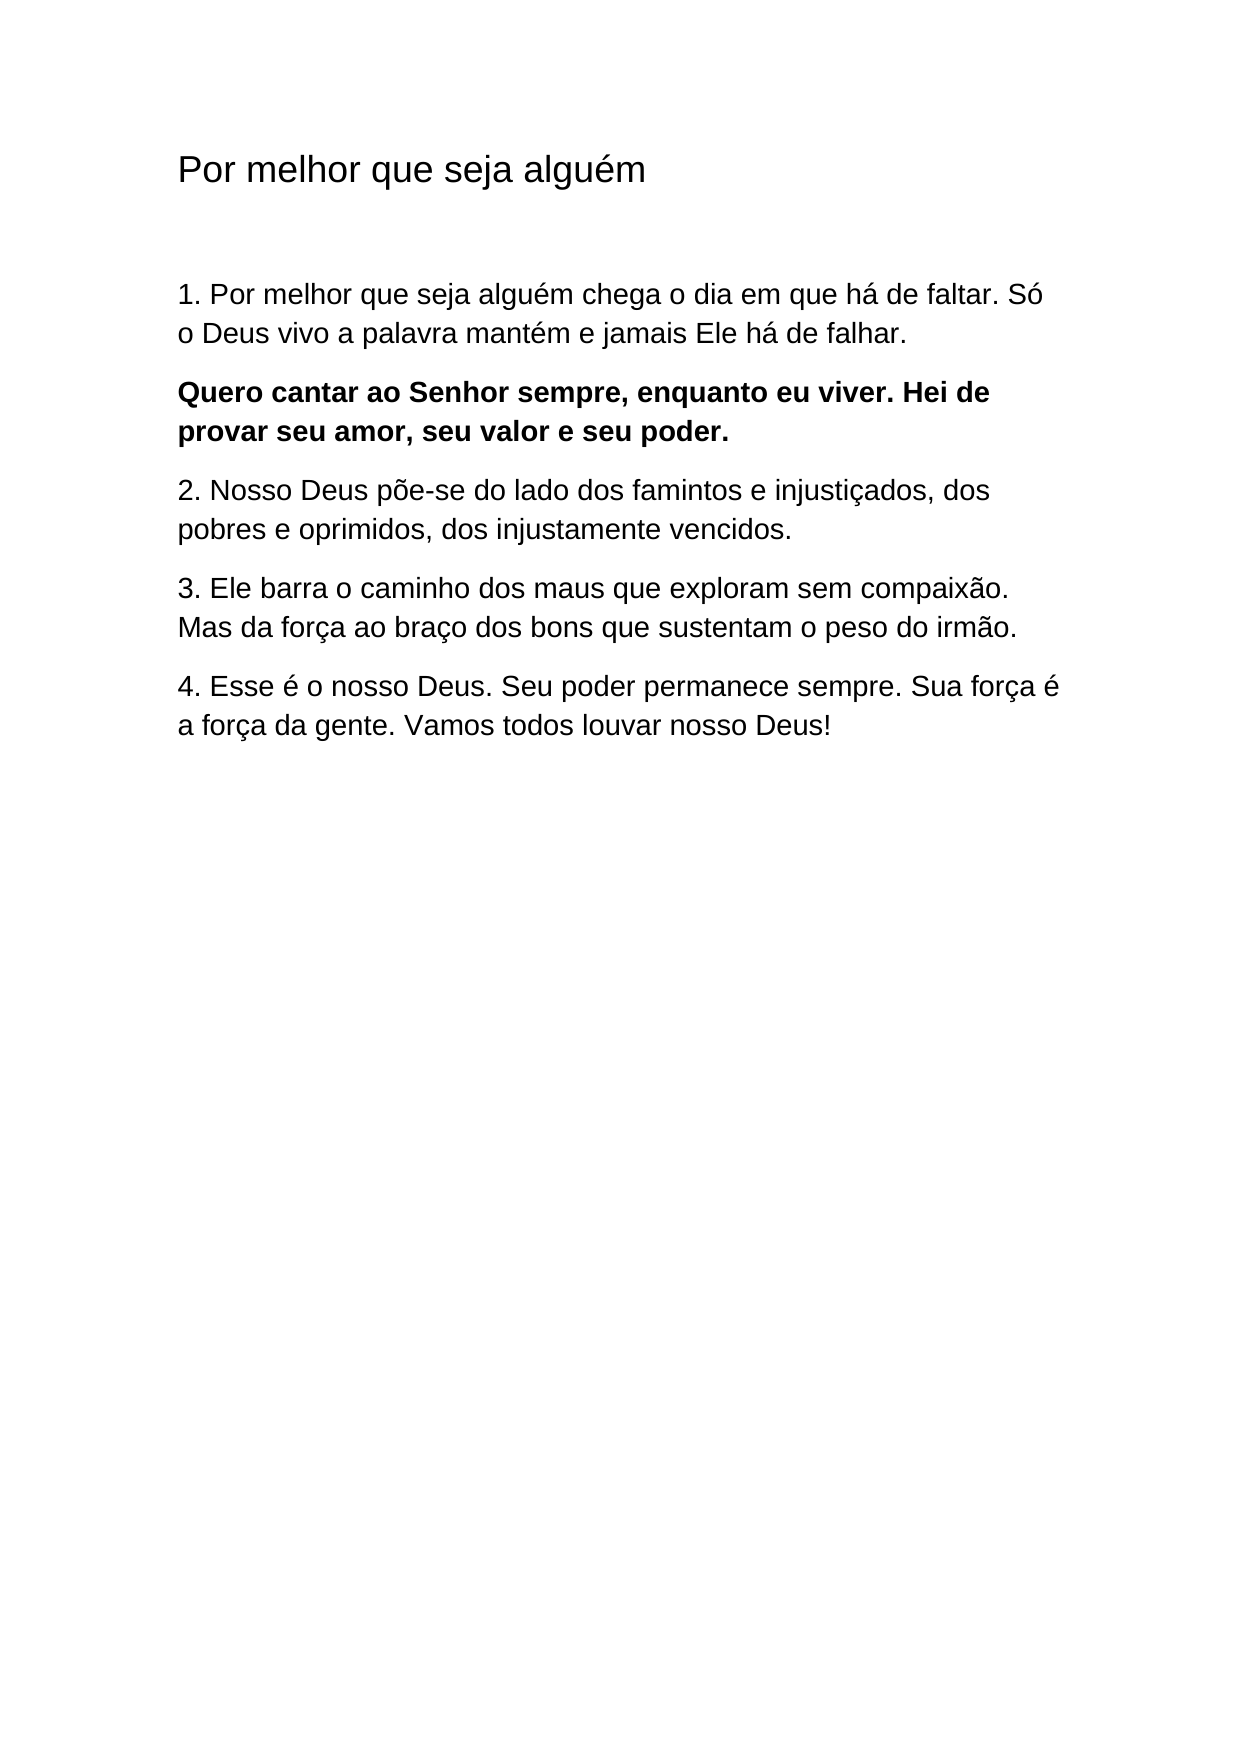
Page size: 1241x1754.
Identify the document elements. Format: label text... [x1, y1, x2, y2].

text 2. Nosso Deus põe-se do lado dos famintos e injustiçados, dos pobres e oprimidos, dos injustamente vencidos. [177, 473, 1063, 545]
text Quero cantar ao Senhor sempre, enquanto eu viver. Hei de provar seu amor, seu valor e seu poder. [177, 375, 1063, 447]
text 1. Por melhor que seja alguém chega o dia em que há de faltar. Só o Deus vivo a palavra mantém e jamais Ele há de falhar. [177, 277, 1063, 349]
text Por melhor que seja alguém [177, 148, 1063, 191]
text 3. Ele barra o caminho dos maus que exploram sem compaixão. Mas da força ao braço dos bons que sustentam o peso do irmão. [177, 571, 1063, 643]
text 4. Esse é o nosso Deus. Seu poder permanece sempre. Sua força é a força da gente. Vamos todos louvar nosso Deus! [177, 669, 1063, 741]
